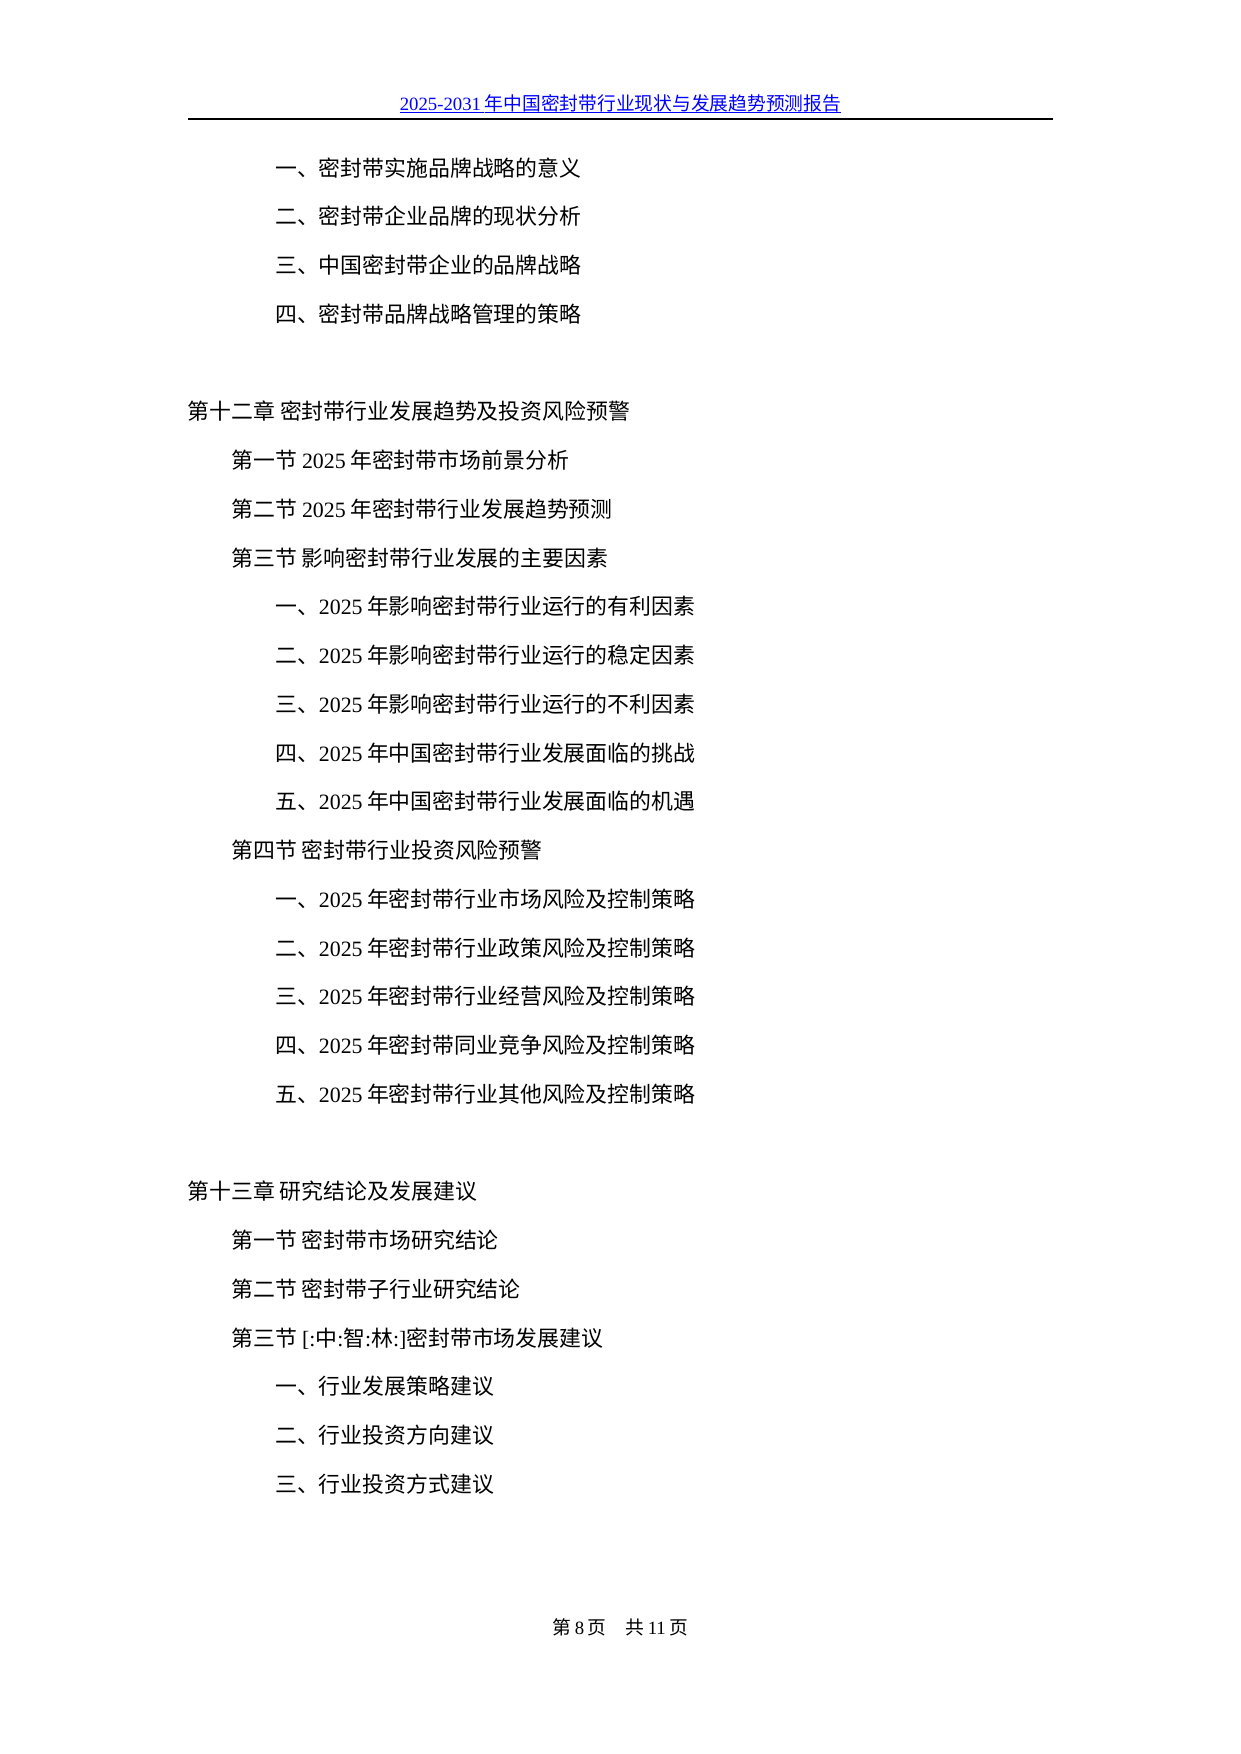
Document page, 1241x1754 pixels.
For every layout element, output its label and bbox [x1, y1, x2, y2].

text [187, 150, 1053, 1499]
